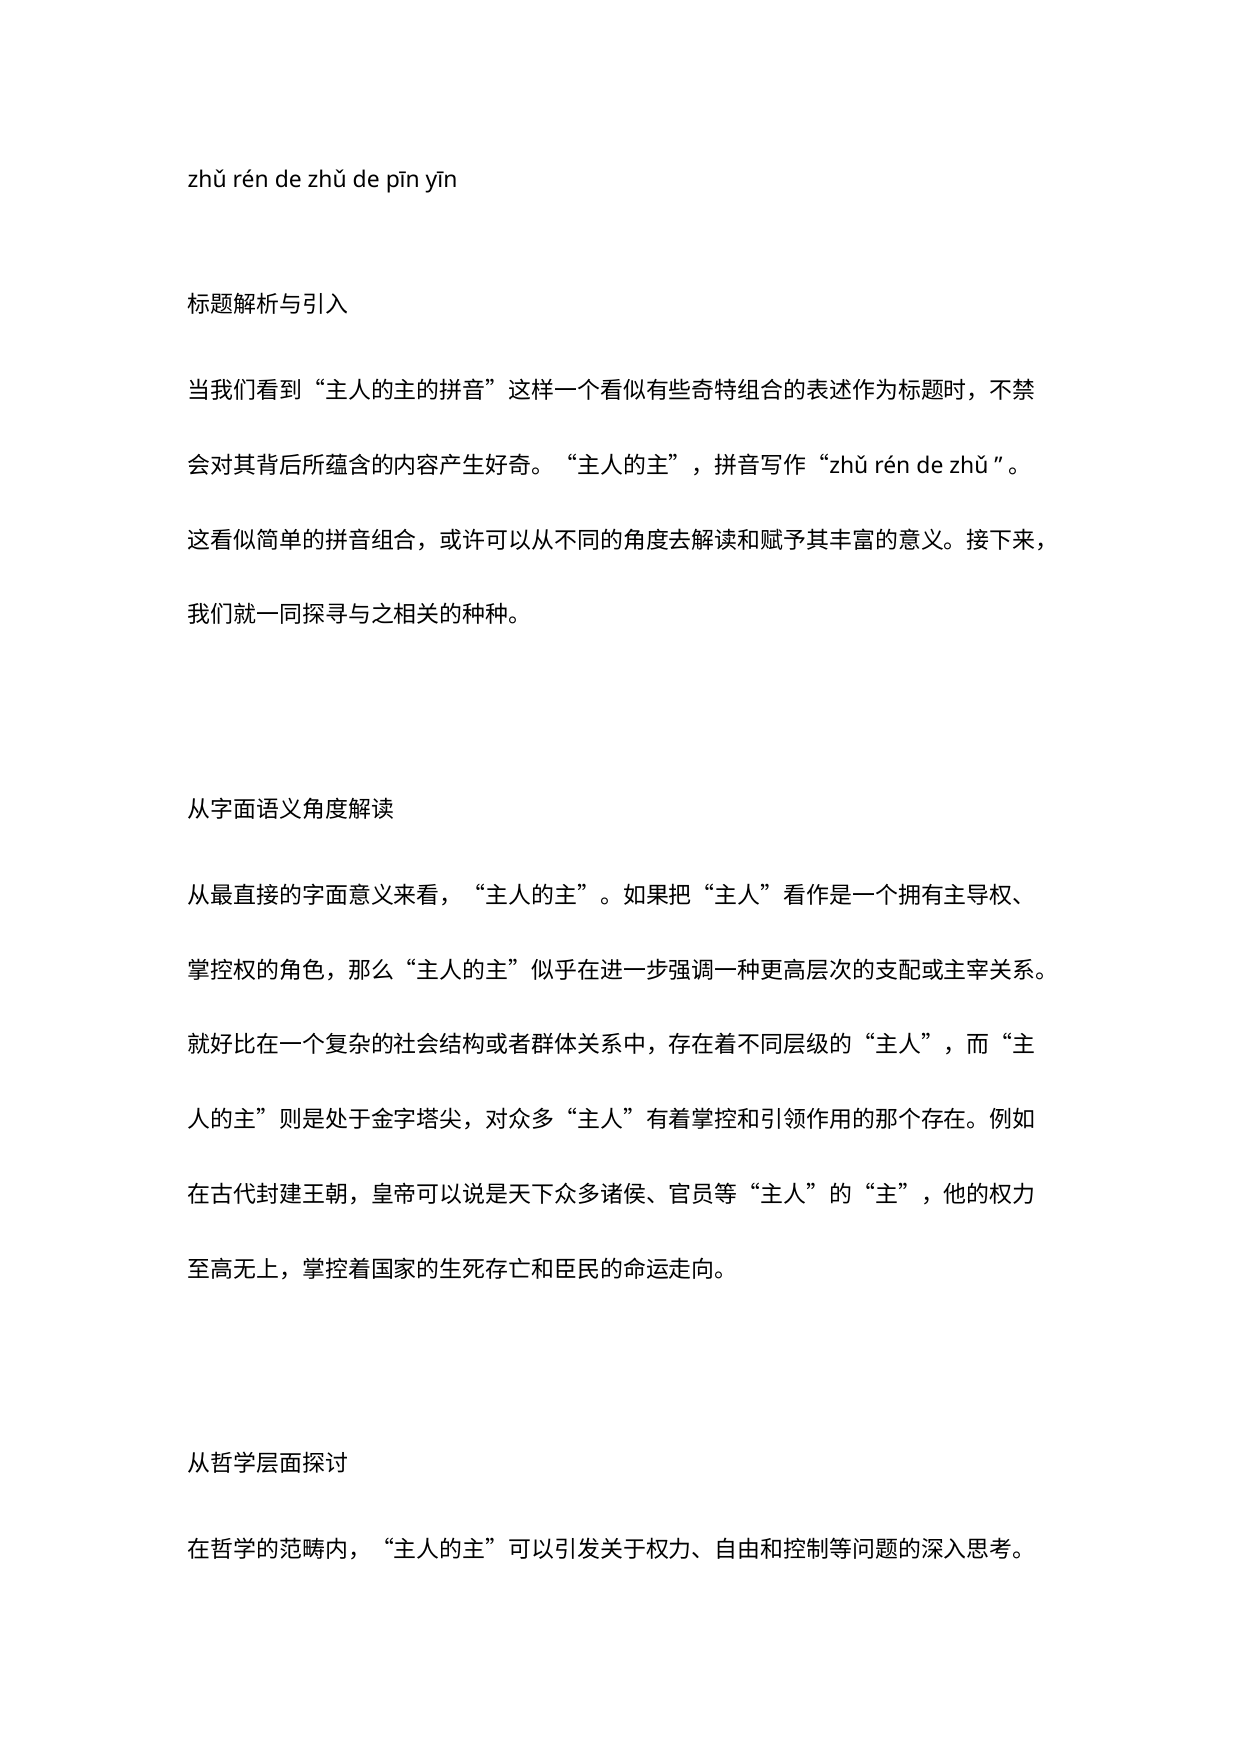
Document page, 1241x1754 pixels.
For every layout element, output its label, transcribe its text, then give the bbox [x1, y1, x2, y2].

text 从哲学层面探讨 [187, 1429, 1053, 1494]
text 当我们看到“主人的主的拼音”这样一个看似有些奇特组合的表述作为标题时，不禁会对其背后所蕴含的内容产生好奇。“主人的主”，拼音写作“zhǔ rén de zhǔ ” 。这看似简单的拼音组合，或许可以从不同的角度去解读和赋予其丰富的意义。接下来，我们就一同探寻与之相关的种种。 [187, 356, 1053, 645]
text zhǔ rén de zhǔ de pīn yīn [187, 162, 1053, 194]
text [187, 1515, 1053, 1580]
text 从最直接的字面意义来看，“主人的主”。如果把“主人”看作是一个拥有主导权、掌控权的角色，那么“主人的主”似乎在进一步强调一种更高层次的支配或主宰关系。就好比在一个复杂的社会结构或者群体关系中，存在着不同层级的“主人”，而“主人的主”则是处于金字塔尖，对众多“主人”有着掌控和引领作用的那个存在。例如在古代封建王朝，皇帝可以说是天下众多诸侯、官员等“主人”的“主”，他的权力至高无上，掌控着国家的生死存亡和臣民的命运走向。 [187, 861, 1053, 1299]
text 标题解析与引入 [187, 270, 1053, 335]
text 从字面语义角度解读 [187, 774, 1053, 839]
